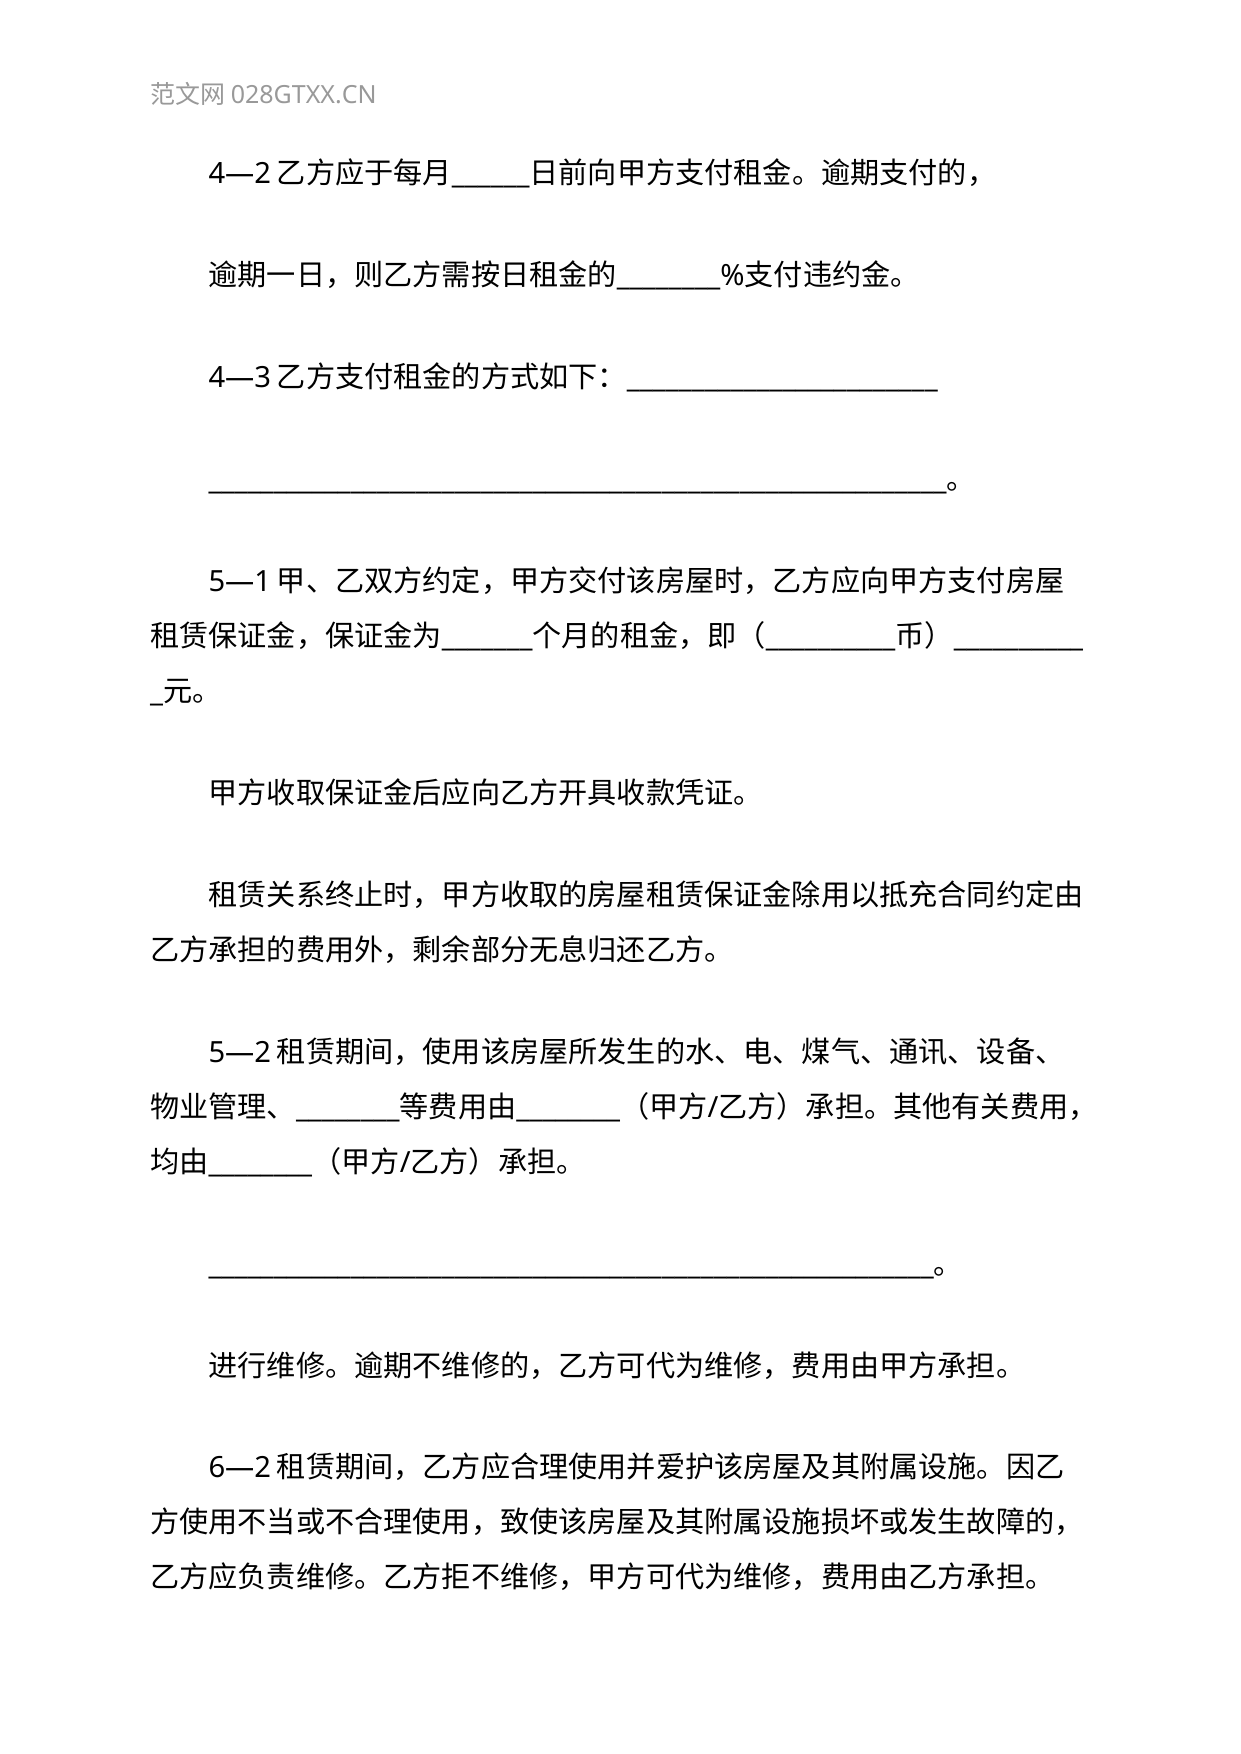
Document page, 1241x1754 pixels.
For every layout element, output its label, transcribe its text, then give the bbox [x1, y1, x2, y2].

text 进行维修。逾期不维修的，乙方可代为维修，费用由甲方承担。 [150, 1342, 1090, 1384]
text 逾期一日，则乙方需按日租金的________%支付违约金。 [150, 252, 1090, 294]
text 4—2乙方应于每月______日前向甲方支付租金。逾期支付的， [150, 150, 1090, 192]
text 5—1甲、乙双方约定，甲方交付该房屋时，乙方应向甲方支付房屋租赁保证金，保证金为_______个月的租金，即（__________币）___________元。 [150, 558, 1090, 710]
text _________________________________________________________。 [150, 456, 1090, 498]
text 4—3乙方支付租金的方式如下：________________________ [150, 354, 1090, 396]
text 5—2租赁期间，使用该房屋所发生的水、电、煤气、通讯、设备、物业管理、________等费用由________（甲方/乙方）承担。其他有关费用，均由________（甲方/乙方）承担。 [150, 1028, 1090, 1181]
text 6—2租赁期间，乙方应合理使用并爱护该房屋及其附属设施。因乙方使用不当或不合理使用，致使该房屋及其附属设施损坏或发生故障的，乙方应负责维修。乙方拒不维修，甲方可代为维修，费用由乙方承担。 [150, 1444, 1090, 1596]
text 租赁关系终止时，甲方收取的房屋租赁保证金除用以抵充合同约定由乙方承担的费用外，剩余部分无息归还乙方。 [150, 872, 1090, 969]
text 甲方收取保证金后应向乙方开具收款凭证。 [150, 770, 1090, 812]
text ________________________________________________________。 [150, 1240, 1090, 1283]
